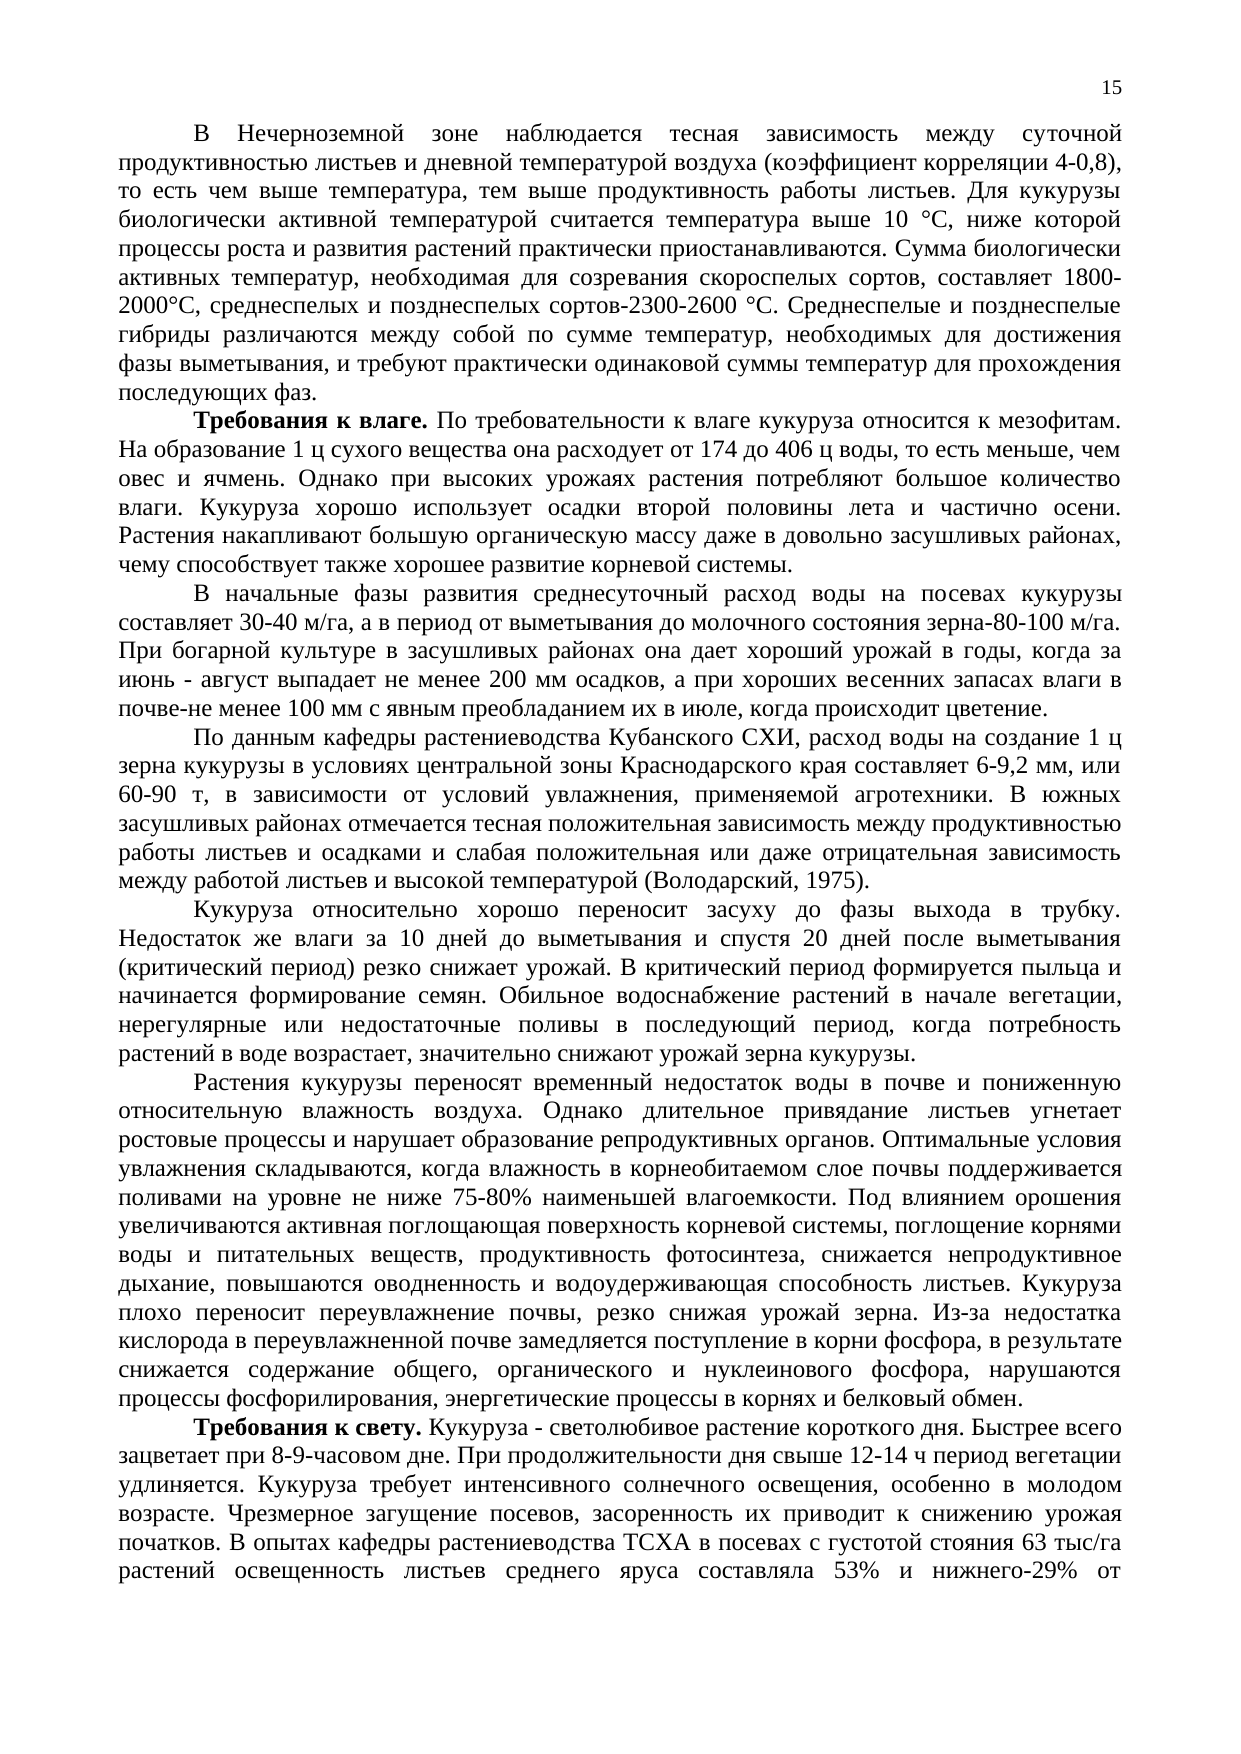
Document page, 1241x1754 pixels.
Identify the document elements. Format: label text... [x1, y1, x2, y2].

text В начальные фазы развития среднесуточный расход воды на посевах кукурузы составляет 30-40 м/га, а в период от выметывания до молочного состояния зерна-80-100 м/га. При богарной культуре в засушливых районах она дает хороший урожай в годы, когда за июнь - август выпадает не менее 200 мм осадков, а при хороших весенних запасах влаги в почве-не менее 100 мм с явным преобладанием их в июле, когда происходит цветение. [118, 578, 1122, 722]
text В Нечерноземной зоне наблюдается тесная зависимость между суточной продуктивностью листьев и дневной температурой воздуха (коэффициент корреляции 4-0,8), то есть чем выше температура, тем выше продуктивность работы листьев. Для кукурузы биологически активной температурой считается температура выше 10 °С, ниже которой процессы роста и развития растений практически приостанавливаются. Сумма биологически активных температур, необходимая для созревания скороспелых сортов, составляет 1800-2000°С, среднеспелых и позднеспелых сортов-2300-2600 °С. Среднеспелые и позднеспелые гибриды различаются между собой по сумме температур, необходимых для достижения фазы выметывания, и требуют практически одинаковой суммы температур для прохождения последующих фаз. [118, 118, 1122, 406]
text Требования к влаге. По требовательности к влаге кукуруза относится к мезофитам. На образование 1 ц сухого вещества она расходует от 174 до 406 ц воды, то есть меньше, чем овес и ячмень. Однако при высоких урожаях растения потребляют большое количество влаги. Кукуруза хорошо использует осадки второй половины лета и частично осени. Растения накапливают большую органическую массу даже в довольно засушливых районах, чему способствует также хорошее развитие корневой системы. [118, 406, 1122, 578]
text По данным кафедры растениеводства Кубанского СХИ, расход воды на создание 1 ц зерна кукурузы в условиях центральной зоны Краснодарского края составляет 6-9,2 мм, или 60-90 т, в зависимости от условий увлажнения, применяемой агротехники. В южных засушливых районах отмечается тесная положительная зависимость между продуктивностью работы листьев и осадками и слабая положительная или даже отрицательная зависимость между работой листьев и высокой температурой (Володарский, 1975). [118, 722, 1122, 894]
text Кукуруза относительно хорошо переносит засуху до фазы выхода в трубку. Недостаток же влаги за 10 дней до выметывания и спустя 20 дней после выметывания (критический период) резко снижает урожай. В критический период формируется пыльца и начинается формирование семян. Обильное водоснабжение растений в начале вегетации, нерегулярные или недостаточные поливы в последующий период, когда потребность растений в воде возрастает, значительно снижают урожай зерна кукурузы. [118, 894, 1122, 1067]
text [118, 1412, 1122, 1584]
text Растения кукурузы переносят временный недостаток воды в почве и пониженную относительную влажность воздуха. Однако длительное привядание листьев угнетает ростовые процессы и нарушает образование репродуктивных органов. Оптимальные условия увлажнения складываются, когда влажность в корнеобитаемом слое почвы поддерживается поливами на уровне не ниже 75-80% наименьшей влагоемкости. Под влиянием орошения увеличиваются активная поглощающая поверхность корневой системы, поглощение корнями воды и питательных веществ, продуктивность фотосинтеза, снижается непродуктивное дыхание, повышаются оводненность и водоудерживающая способность листьев. Кукуруза плохо переносит переувлажнение почвы, резко снижая урожай зерна. Из-за недостатка кислорода в переувлажненной почве замедляется поступление в корни фосфора, в результате снижается содержание общего, органического и нуклеинового фосфора, нарушаются процессы фосфорилирования, энергетические процессы в корнях и белковый обмен. [118, 1067, 1122, 1412]
